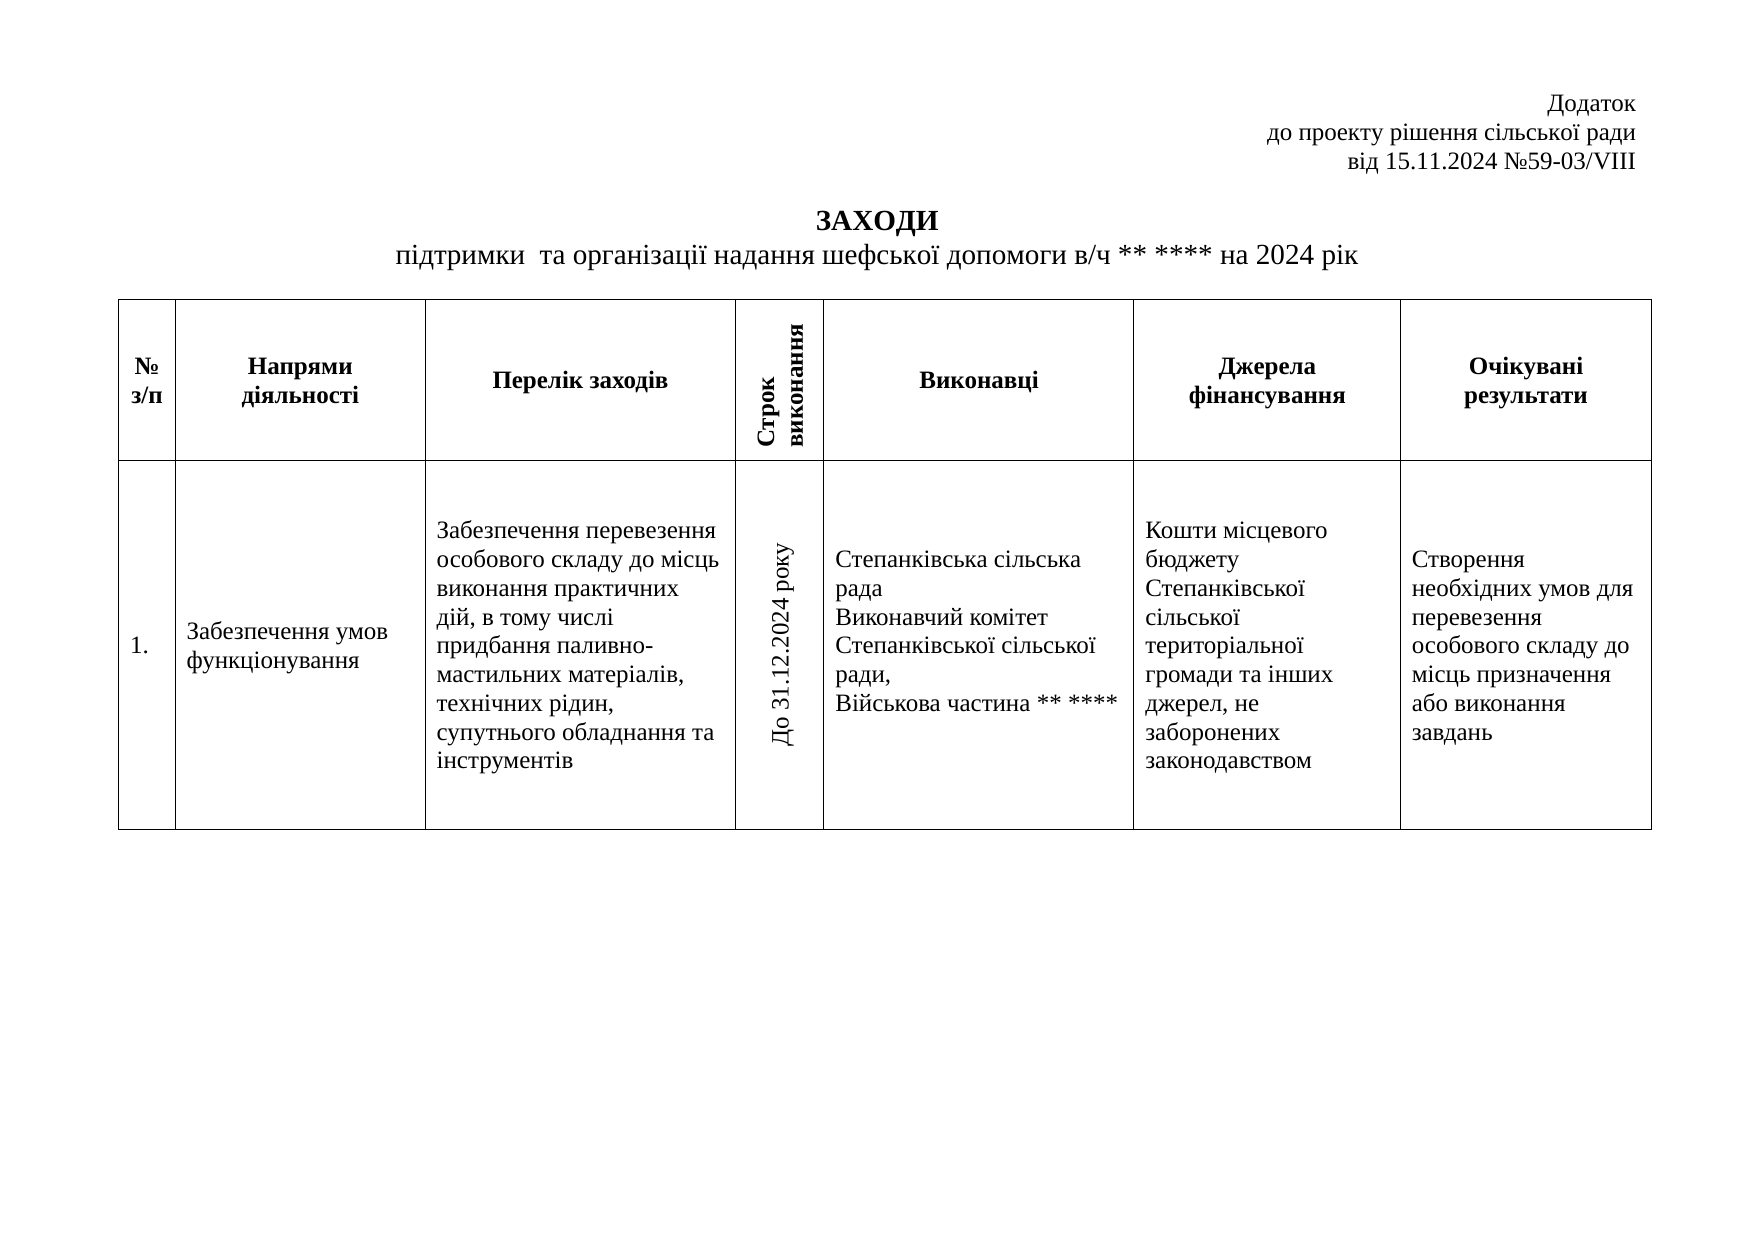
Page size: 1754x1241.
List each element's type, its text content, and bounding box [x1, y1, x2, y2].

table_cell Створення необхідних умов для перевезення особового складу до місць призначення або виконання завдань [1401, 461, 1651, 829]
table_cell Забезпечення перевезення особового складу до місць виконання практичних дій, в тому числі придбання паливно- мастильних матеріалів, технічних рідин, супутнього обладнання та інструментів [426, 461, 735, 829]
table_header Перелік заходів [426, 300, 735, 459]
text до проекту рішення сільської ради [634, 117, 1636, 146]
table_cell Степанківська сільська рада Виконавчий комітет Степанківської сільської ради, Військова частина ** **** [824, 461, 1133, 829]
table_header Напрями діяльності [176, 300, 425, 459]
table_header № з/п [119, 300, 175, 459]
table_cell 1. [119, 461, 175, 829]
table_cell Забезпечення умов функціонування [176, 461, 425, 829]
table_header Виконавці [824, 300, 1133, 459]
text від 15.11.2024 №59-03/VІІІ [192, 146, 1636, 175]
text Додаток [561, 88, 1636, 117]
table_cell Кошти місцевого бюджету Степанківської сільської територіальної громади та інших джерел, не заборонених законодавством [1134, 461, 1400, 829]
text ЗАХОДИ [118, 203, 1636, 237]
table_header Очікувані результати [1401, 300, 1651, 459]
table_cell До 31.12.2024 року [736, 461, 823, 829]
table_header Джерела фінансування [1134, 300, 1400, 459]
table_header Строк виконання [736, 300, 823, 459]
text підтримки та організації надання шефської допомоги в/ч ** **** на 2024 рік [118, 237, 1636, 271]
